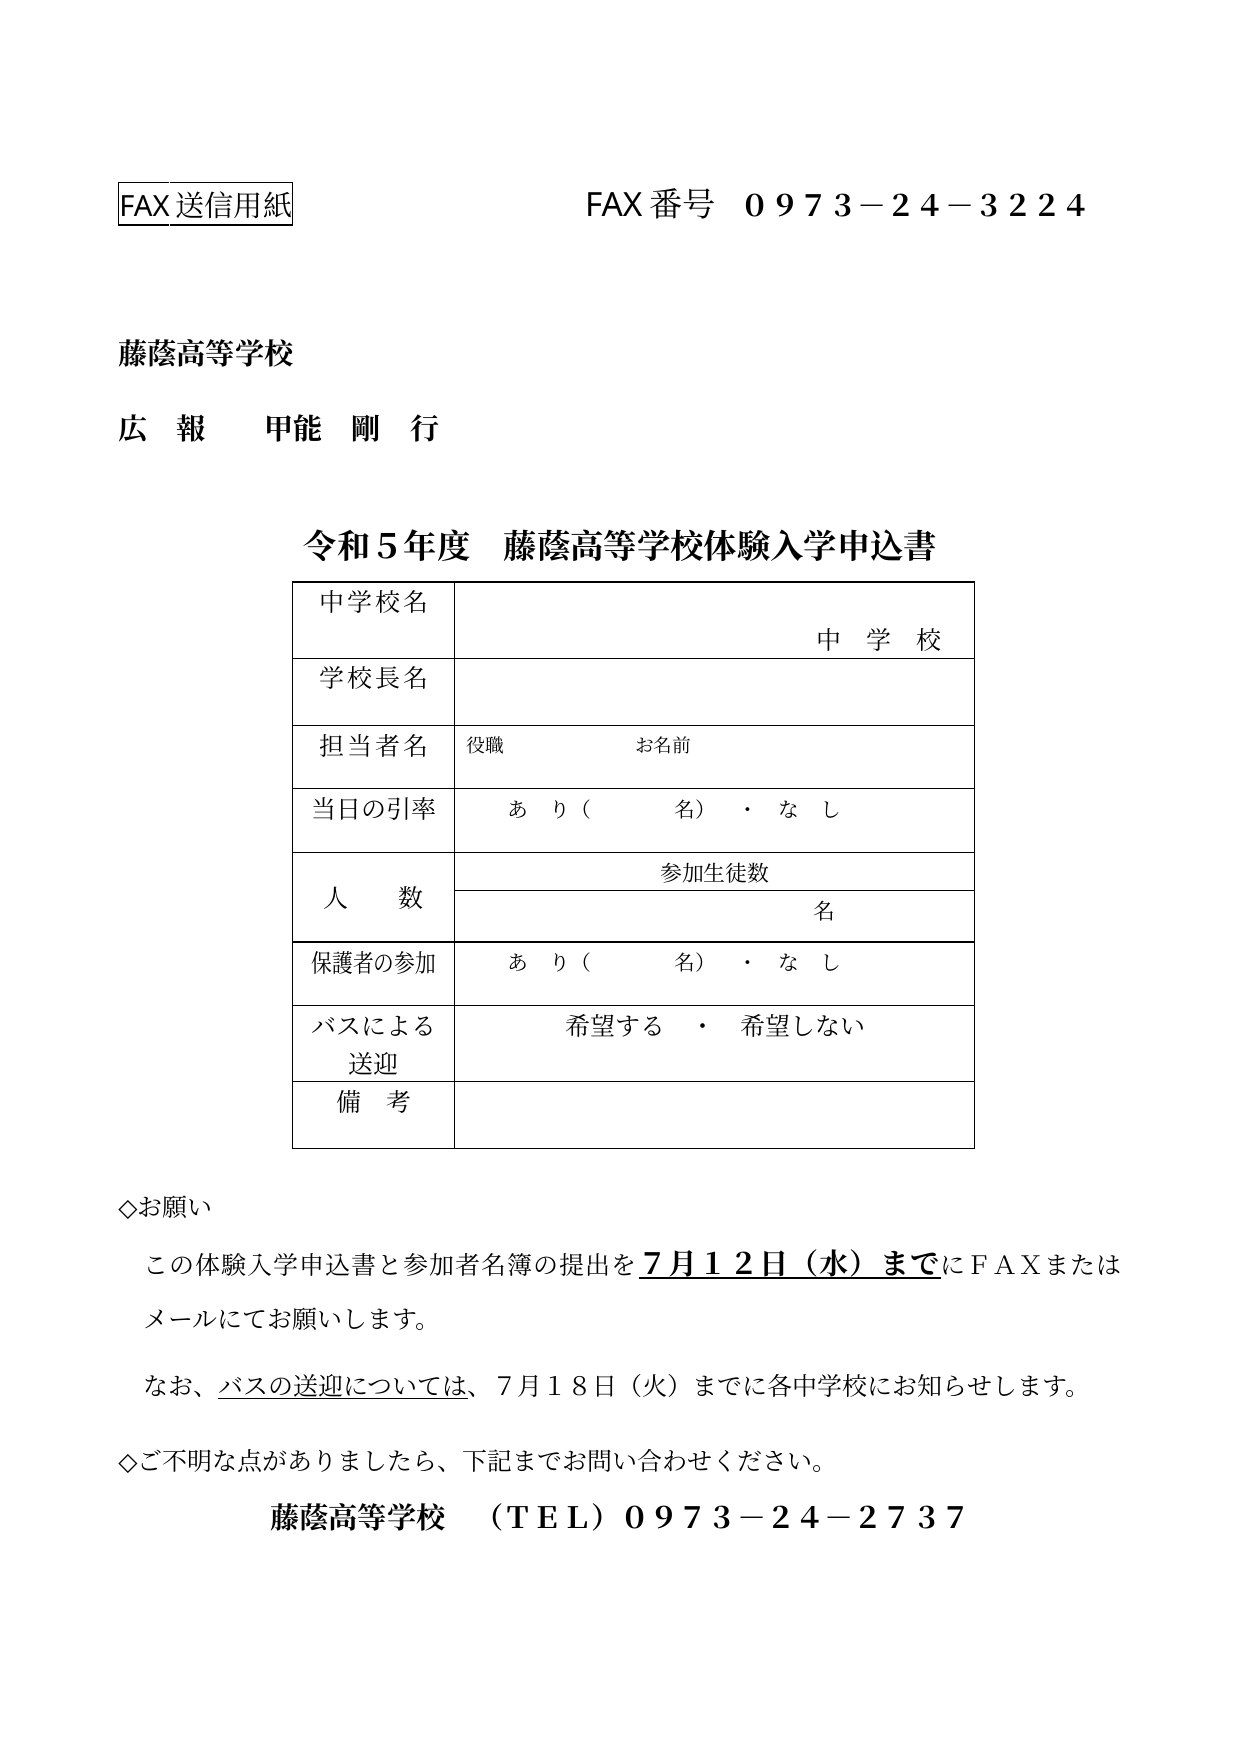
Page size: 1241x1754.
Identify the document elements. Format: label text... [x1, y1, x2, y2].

table_cell あ り（ 名） ・ な し [455, 789, 974, 852]
table_header 中学校名 [293, 583, 454, 657]
table_cell 学校長名 [293, 659, 454, 724]
table_cell 参加生徒数 [455, 853, 974, 890]
table_cell 人 数 [293, 853, 454, 941]
text 藤蔭高等学校 （ＴＥＬ）０９７３－２４－２７３７ [118, 1478, 1122, 1553]
table_cell [455, 1082, 974, 1148]
table_cell 保護者の参加 [293, 943, 454, 1005]
table_cell 希望する ・ 希望しない [455, 1006, 974, 1081]
text なお、バスの送迎については、７月１８日（火）までに各中学校にお知らせします。 [118, 1366, 1122, 1403]
table_cell 担当者名 [293, 726, 454, 788]
table_cell あ り（ 名） ・ な し [455, 943, 974, 1005]
text この体験入学申込書と参加者名簿の提出を７月１２日（水）までにＦＡＸまたは メールにてお願いします。 [143, 1224, 1122, 1337]
table_cell 役職 お名前 [455, 726, 974, 788]
table_header 中 学 校 [455, 583, 974, 657]
table_cell 名 [455, 891, 974, 941]
table_cell 備考 [293, 1082, 454, 1148]
text 広 報 甲能 剛 行 [118, 389, 1122, 464]
text ◇お願い [118, 1187, 1122, 1224]
text 藤蔭高等学校 [118, 314, 1122, 389]
table_cell 当日の引率 [293, 789, 454, 852]
table_cell [455, 659, 974, 724]
text FAX送信用紙 FAX番号 ０９７３－２４－３２２４ [118, 164, 1122, 239]
text 令和５年度 藤蔭高等学校体験入学申込書 [118, 506, 1122, 581]
table_cell バスによる送迎 [293, 1006, 454, 1081]
text ◇ご不明な点がありましたら、下記までお問い合わせください。 [118, 1441, 1122, 1478]
